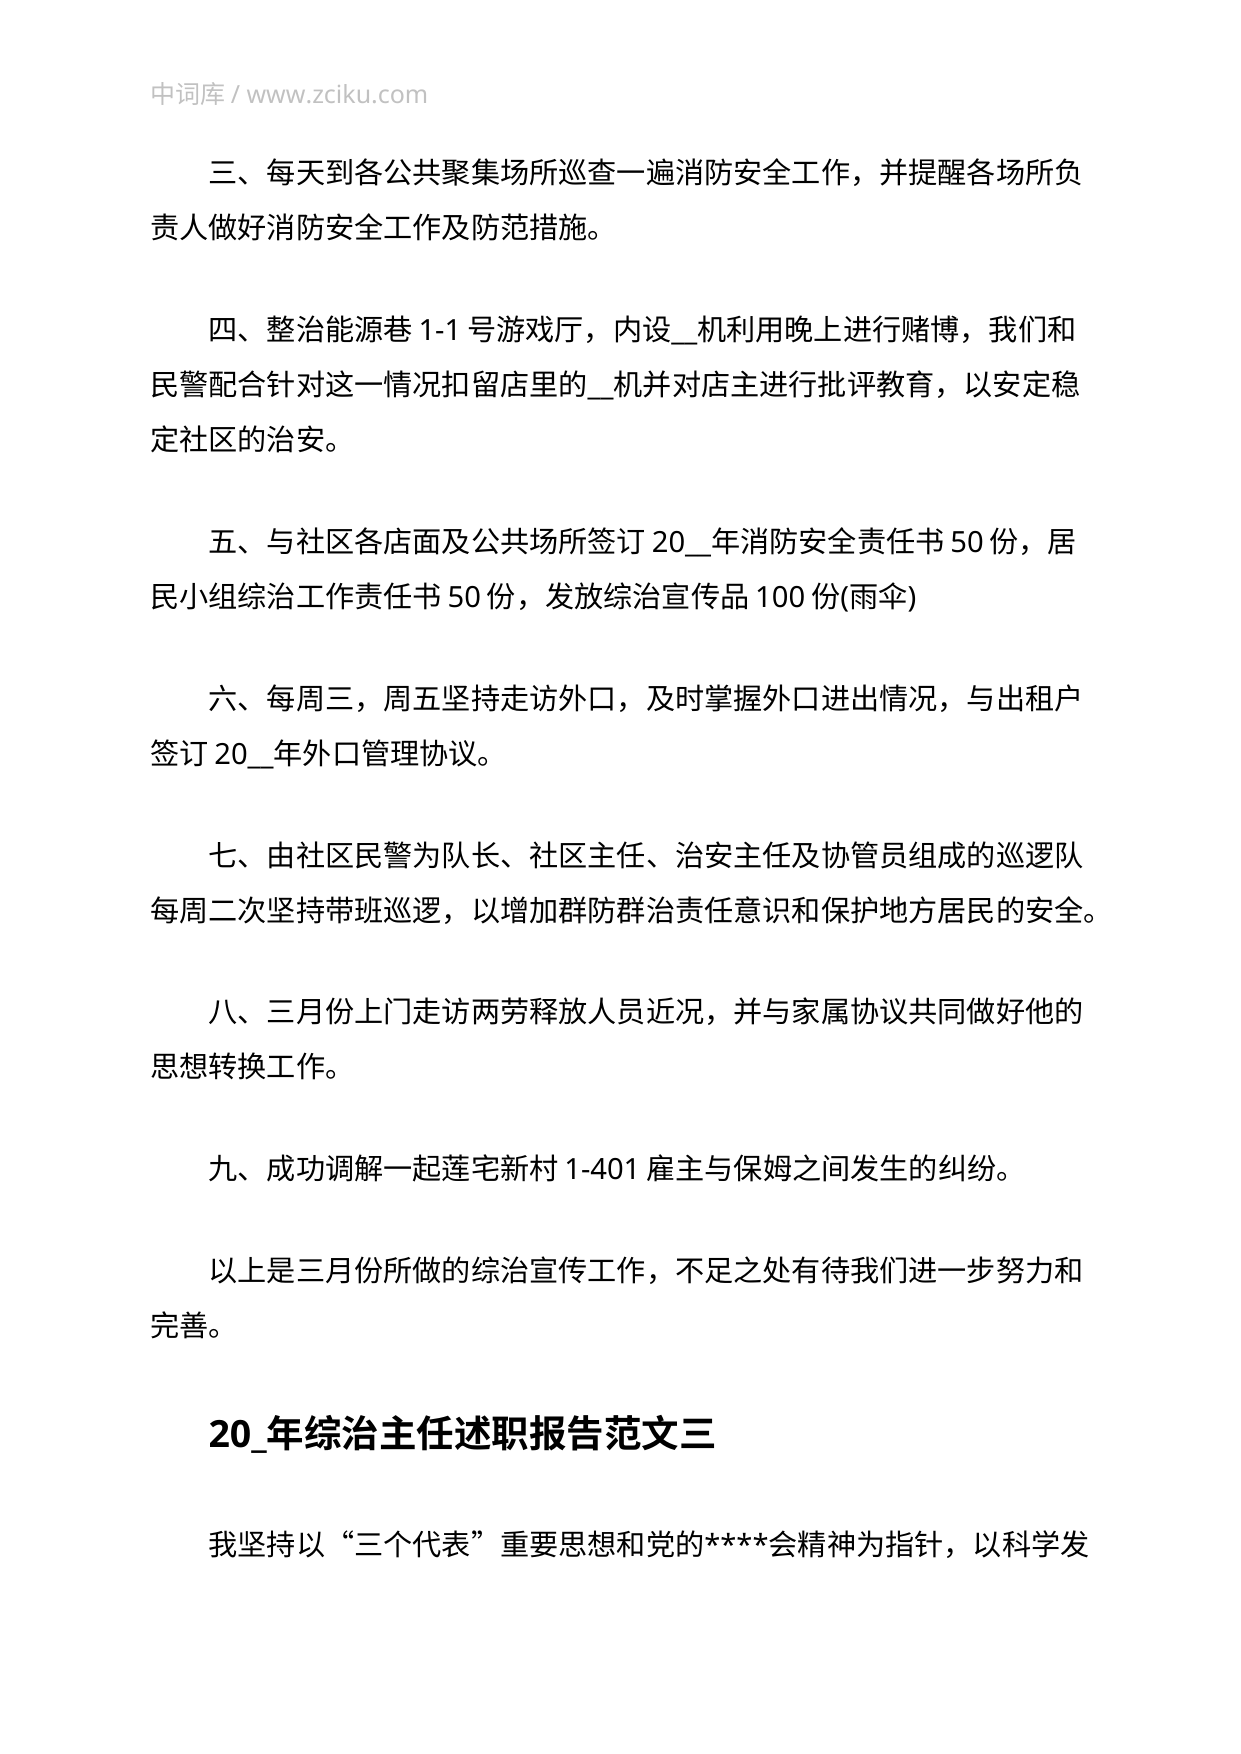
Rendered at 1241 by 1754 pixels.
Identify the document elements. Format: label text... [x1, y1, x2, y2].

text 九、成功调解一起莲宅新村1-401雇主与保姆之间发生的纠纷。 [150, 1146, 1090, 1188]
text 五、与社区各店面及公共场所签订20__年消防安全责任书50份，居民小组综治工作责任书50份，发放综治宣传品100份(雨伞) [150, 518, 1090, 616]
text 四、整治能源巷1-1号游戏厅，内设__机利用晚上进行赌博，我们和民警配合针对这一情况扣留店里的__机并对店主进行批评教育，以安定稳定社区的治安。 [150, 307, 1090, 459]
text 六、每周三，周五坚持走访外口，及时掌握外口进出情况，与出租户签订20__年外口管理协议。 [150, 675, 1090, 773]
text 八、三月份上门走访两劳释放人员近况，并与家属协议共同做好他的思想转换工作。 [150, 989, 1090, 1086]
text 三、每天到各公共聚集场所巡查一遍消防安全工作，并提醒各场所负责人做好消防安全工作及防范措施。 [150, 150, 1090, 247]
text 以上是三月份所做的综治宣传工作，不足之处有待我们进一步努力和完善。 [150, 1248, 1090, 1345]
text 七、由社区民警为队长、社区主任、治安主任及协管员组成的巡逻队每周二次坚持带班巡逻，以增加群防群治责任意识和保护地方居民的安全。 [150, 832, 1090, 929]
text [150, 1522, 1090, 1564]
text 20_年综治主任述职报告范文三 [150, 1404, 1090, 1459]
